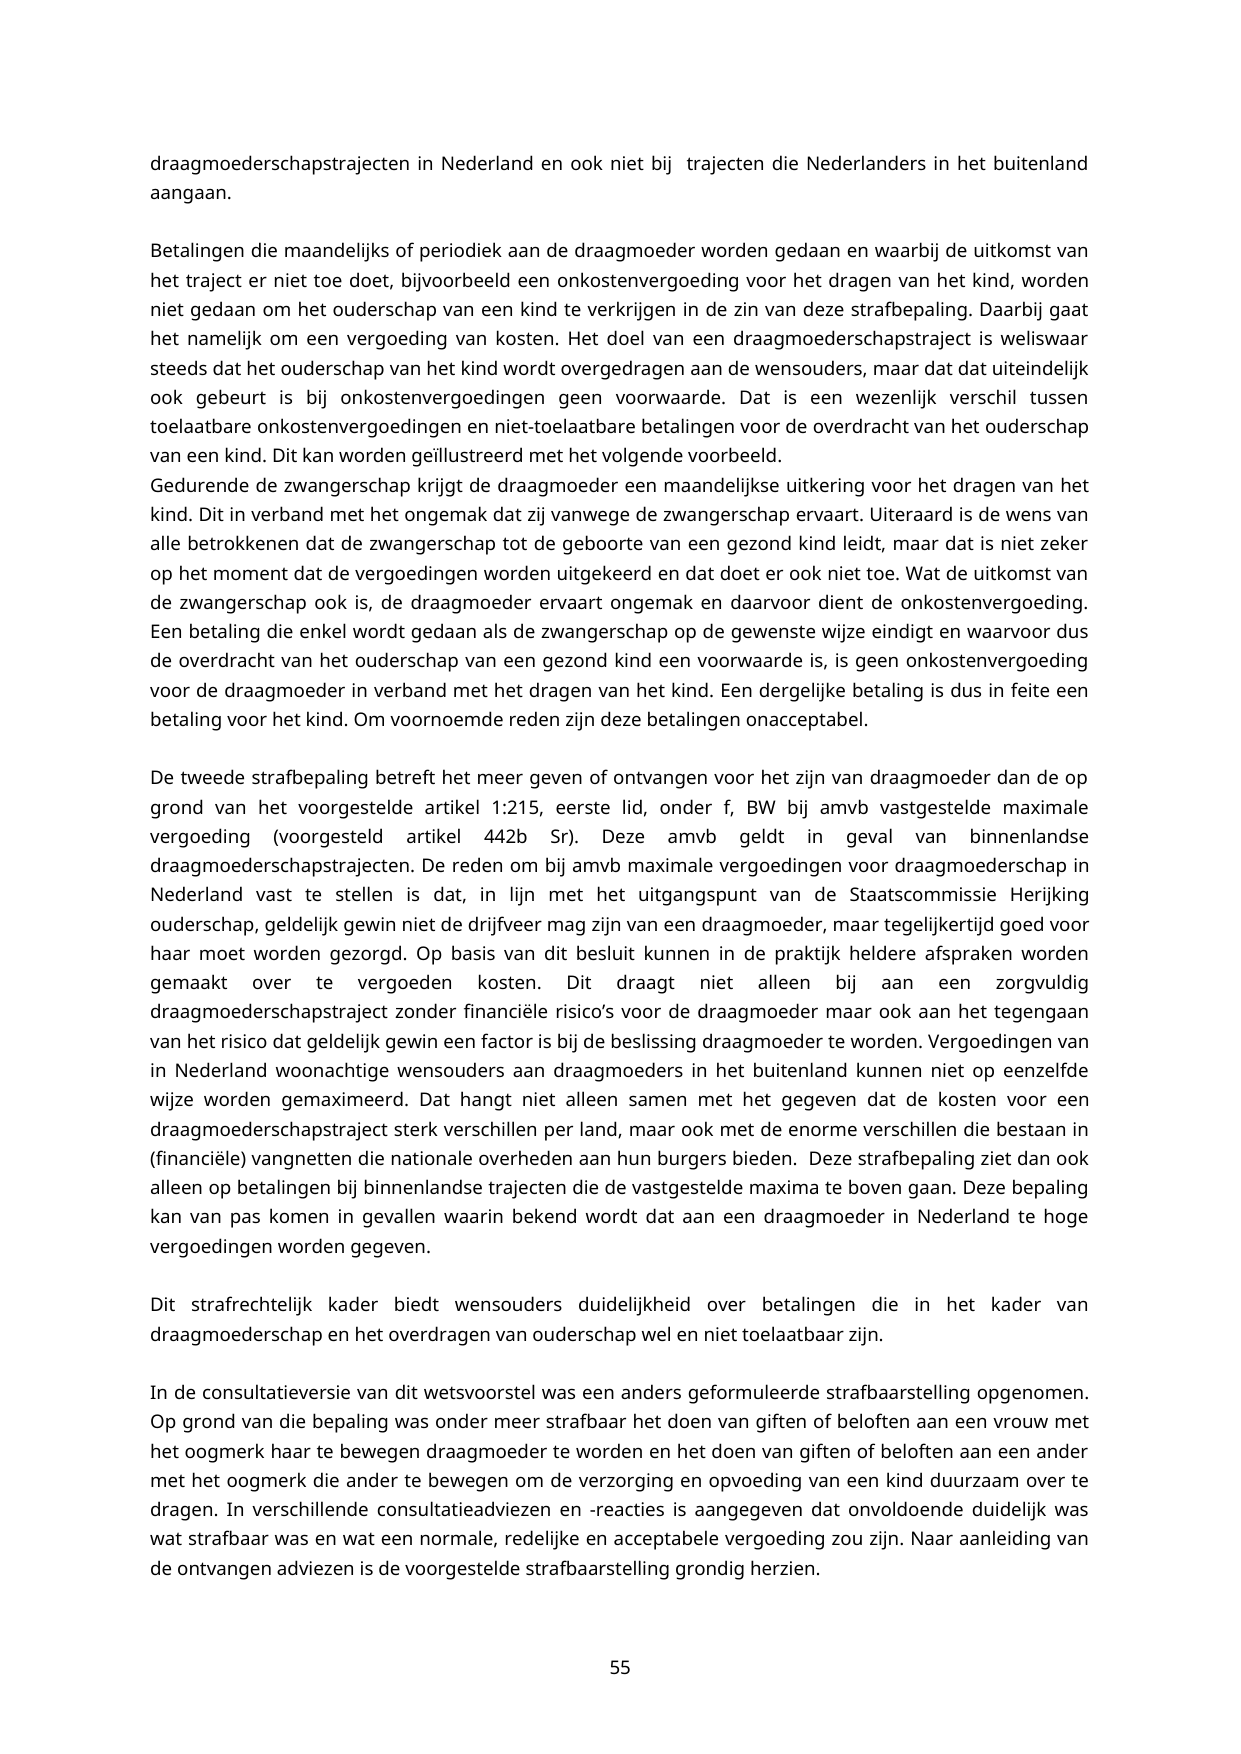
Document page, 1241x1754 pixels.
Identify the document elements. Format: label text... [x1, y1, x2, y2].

text Gedurende de zwangerschap krijgt de draagmoeder een maandelijkse uitkering voor het dragen van het kind. Dit in verband met het ongemak dat zij vanwege de zwangerschap ervaart. Uiteraard is de wens van alle betrokkenen dat de zwangerschap tot de geboorte van een gezond kind leidt, maar dat is niet zeker op het moment dat de vergoedingen worden uitgekeerd en dat doet er ook niet toe. Wat de uitkomst van de zwangerschap ook is, de draagmoeder ervaart ongemak en daarvoor dient de onkostenvergoeding. Een betaling die enkel wordt gedaan als de zwangerschap op de gewenste wijze eindigt en waarvoor dus de overdracht van het ouderschap van een gezond kind een voorwaarde is, is geen onkostenvergoeding voor de draagmoeder in verband met het dragen van het kind. Een dergelijke betaling is dus in feite een betaling voor het kind. Om voornoemde reden zijn deze betalingen onacceptabel. [150, 472, 1090, 732]
text Betalingen die maandelijks of periodiek aan de draagmoeder worden gedaan en waarbij de uitkomst van het traject er niet toe doet, bijvoorbeeld een onkostenvergoeding voor het dragen van het kind, worden niet gedaan om het ouderschap van een kind te verkrijgen in de zin van deze strafbepaling. Daarbij gaat het namelijk om een vergoeding van kosten. Het doel van een draagmoederschapstraject is weliswaar steeds dat het ouderschap van het kind wordt overgedragen aan de wensouders, maar dat dat uiteindelijk ook gebeurt is bij onkostenvergoedingen geen voorwaarde. Dat is een wezenlijk verschil tussen toelaatbare onkostenvergoedingen en niet-toelaatbare betalingen voor de overdracht van het ouderschap van een kind. Dit kan worden geïllustreerd met het volgende voorbeeld. [150, 238, 1090, 468]
text De tweede strafbepaling betreft het meer geven of ontvangen voor het zijn van draagmoeder dan de op grond van het voorgestelde artikel 1:215, eerste lid, onder f, BW bij amvb vastgestelde maximale vergoeding (voorgesteld artikel 442b Sr). Deze amvb geldt in geval van binnenlandse draagmoederschapstrajecten. De reden om bij amvb maximale vergoedingen voor draagmoederschap in Nederland vast te stellen is dat, in lijn met het uitgangspunt van de Staatscommissie Herijking ouderschap, geldelijk gewin niet de drijfveer mag zijn van een draagmoeder, maar tegelijkertijd goed voor haar moet worden gezorgd. Op basis van dit besluit kunnen in de praktijk heldere afspraken worden gemaakt over te vergoeden kosten. Dit draagt niet alleen bij aan een zorgvuldig draagmoederschapstraject zonder financiële risico’s voor de draagmoeder maar ook aan het tegengaan van het risico dat geldelijk gewin een factor is bij de beslissing draagmoeder te worden. Vergoedingen van in Nederland woonachtige wensouders aan draagmoeders in het buitenland kunnen niet op eenzelfde wijze worden gemaximeerd. Dat hangt niet alleen samen met het gegeven dat de kosten voor een draagmoederschapstraject sterk verschillen per land, maar ook met de enorme verschillen die bestaan in (financiële) vangnetten die nationale overheden aan hun burgers bieden. Deze strafbepaling ziet dan ook alleen op betalingen bij binnenlandse trajecten die de vastgestelde maxima te boven gaan. Deze bepaling kan van pas komen in gevallen waarin bekend wordt dat aan een draagmoeder in Nederland te hoge vergoedingen worden gegeven. [150, 765, 1090, 1258]
text In de consultatieversie van dit wetsvoorstel was een anders geformuleerde strafbaarstelling opgenomen. Op grond van die bepaling was onder meer strafbaar het doen van giften of beloften aan een vrouw met het oogmerk haar te bewegen draagmoeder te worden en het doen van giften of beloften aan een ander met het oogmerk die ander te bewegen om de verzorging en opvoeding van een kind duurzaam over te dragen. In verschillende consultatieadviezen en -reacties is aangegeven dat onvoldoende duidelijk was wat strafbaar was en wat een normale, redelijke en acceptabele vergoeding zou zijn. Naar aanleiding van de ontvangen adviezen is de voorgestelde strafbaarstelling grondig herzien. [150, 1379, 1090, 1581]
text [150, 150, 1090, 205]
text Dit strafrechtelijk kader biedt wensouders duidelijkheid over betalingen die in het kader van draagmoederschap en het overdragen van ouderschap wel en niet toelaatbaar zijn. [150, 1292, 1090, 1346]
